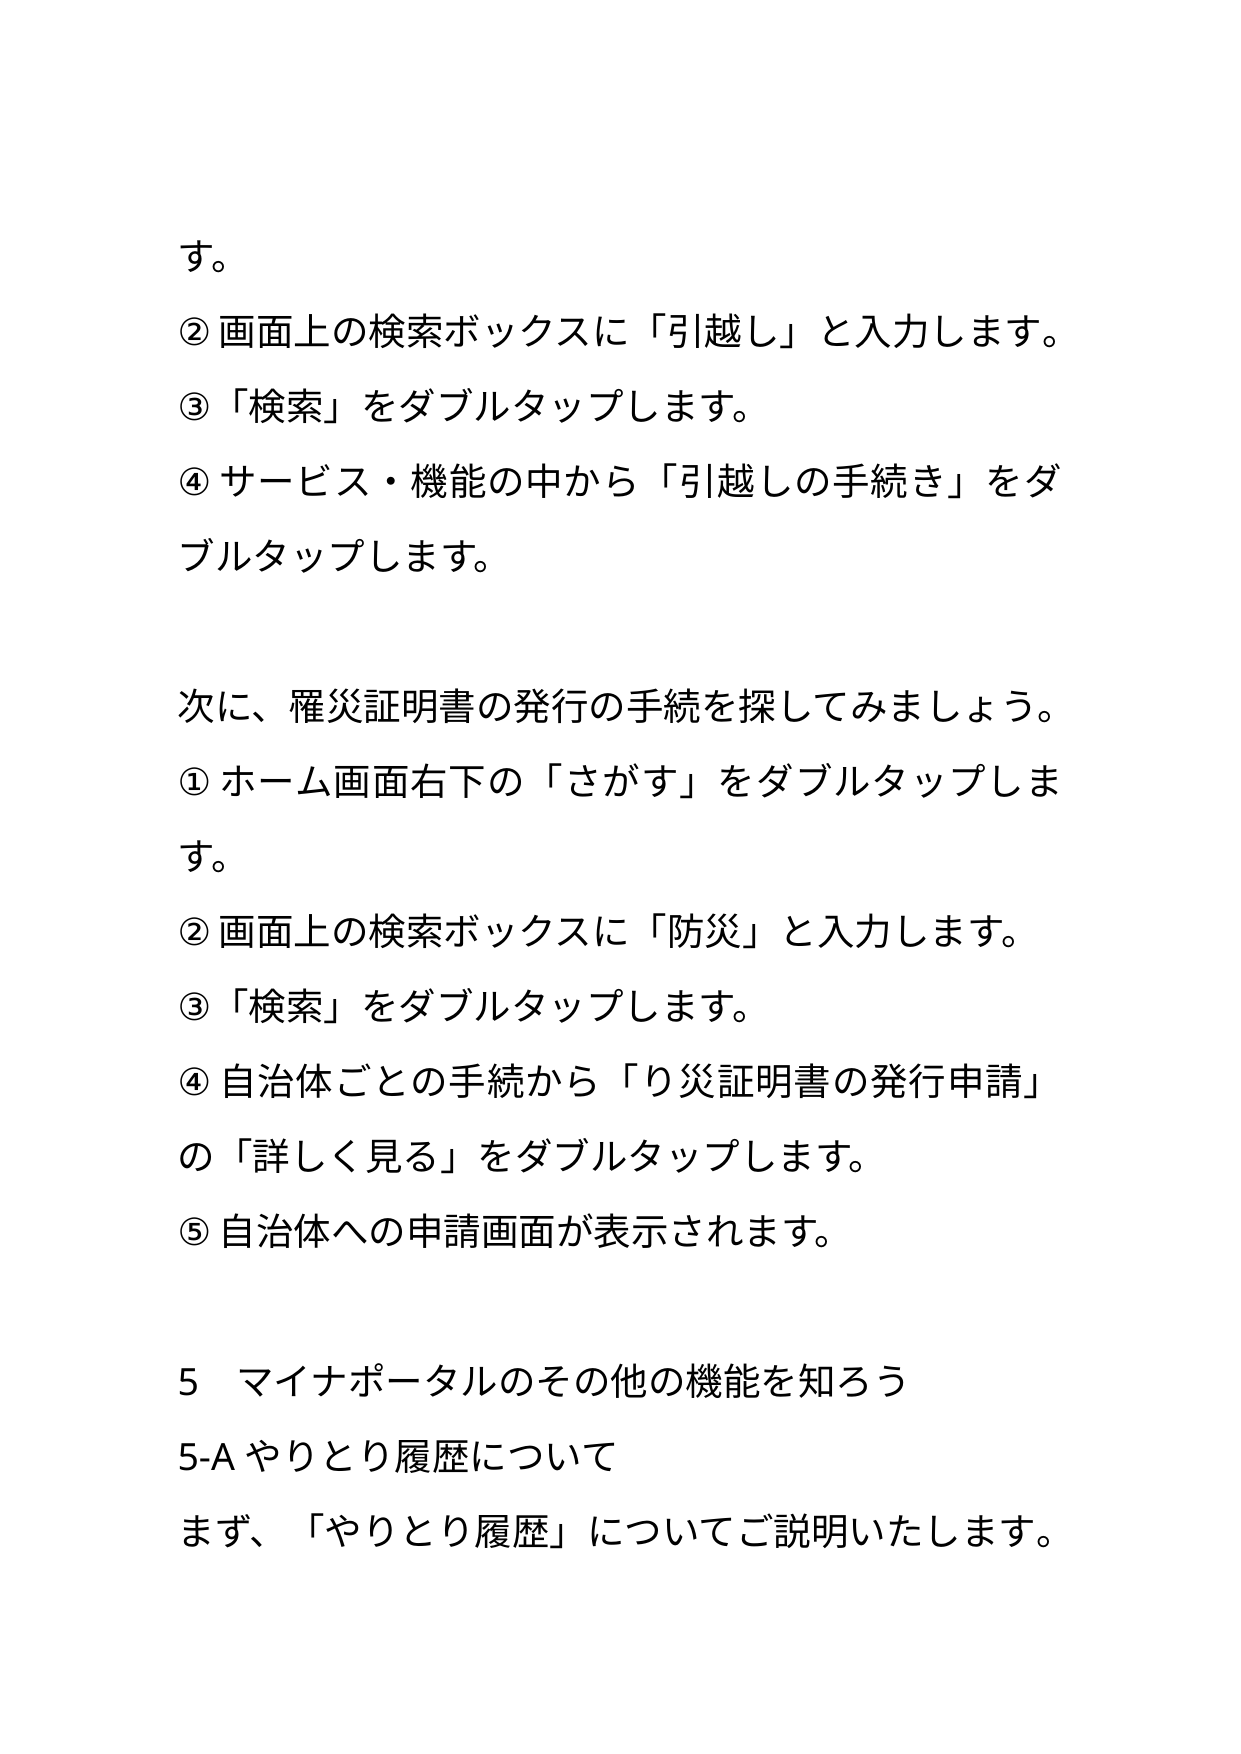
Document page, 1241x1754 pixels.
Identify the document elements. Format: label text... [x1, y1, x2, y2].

text ②画面上の検索ボックスに「引越し」と入力します。 [177, 292, 1063, 367]
text 5-A やりとり履歴について [177, 1417, 1063, 1492]
text ③「検索」をダブルタップします。 [177, 367, 1063, 442]
text ①ホーム画面右下の「さがす」をダブルタップします。 [177, 742, 1063, 892]
text ③「検索」をダブルタップします。 [177, 967, 1063, 1042]
text まず、「やりとり履歴」についてご説明いたします。 [177, 1492, 1063, 1567]
text ④サービス・機能の中から「引越しの手続き」をダブルタップします。 [177, 442, 1063, 592]
text 次に、罹災証明書の発行の手続を探してみましょう。 [177, 667, 1063, 742]
text ②画面上の検索ボックスに「防災」と入力します。 [177, 892, 1063, 967]
text ④自治体ごとの手続から「り災証明書の発行申請」の「詳しく見る」をダブルタップします。 [177, 1042, 1063, 1192]
text 5 マイナポータルのその他の機能を知ろう [177, 1342, 1063, 1417]
text ⑤自治体への申請画面が表示されます。 [177, 1192, 1063, 1267]
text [177, 217, 1063, 292]
